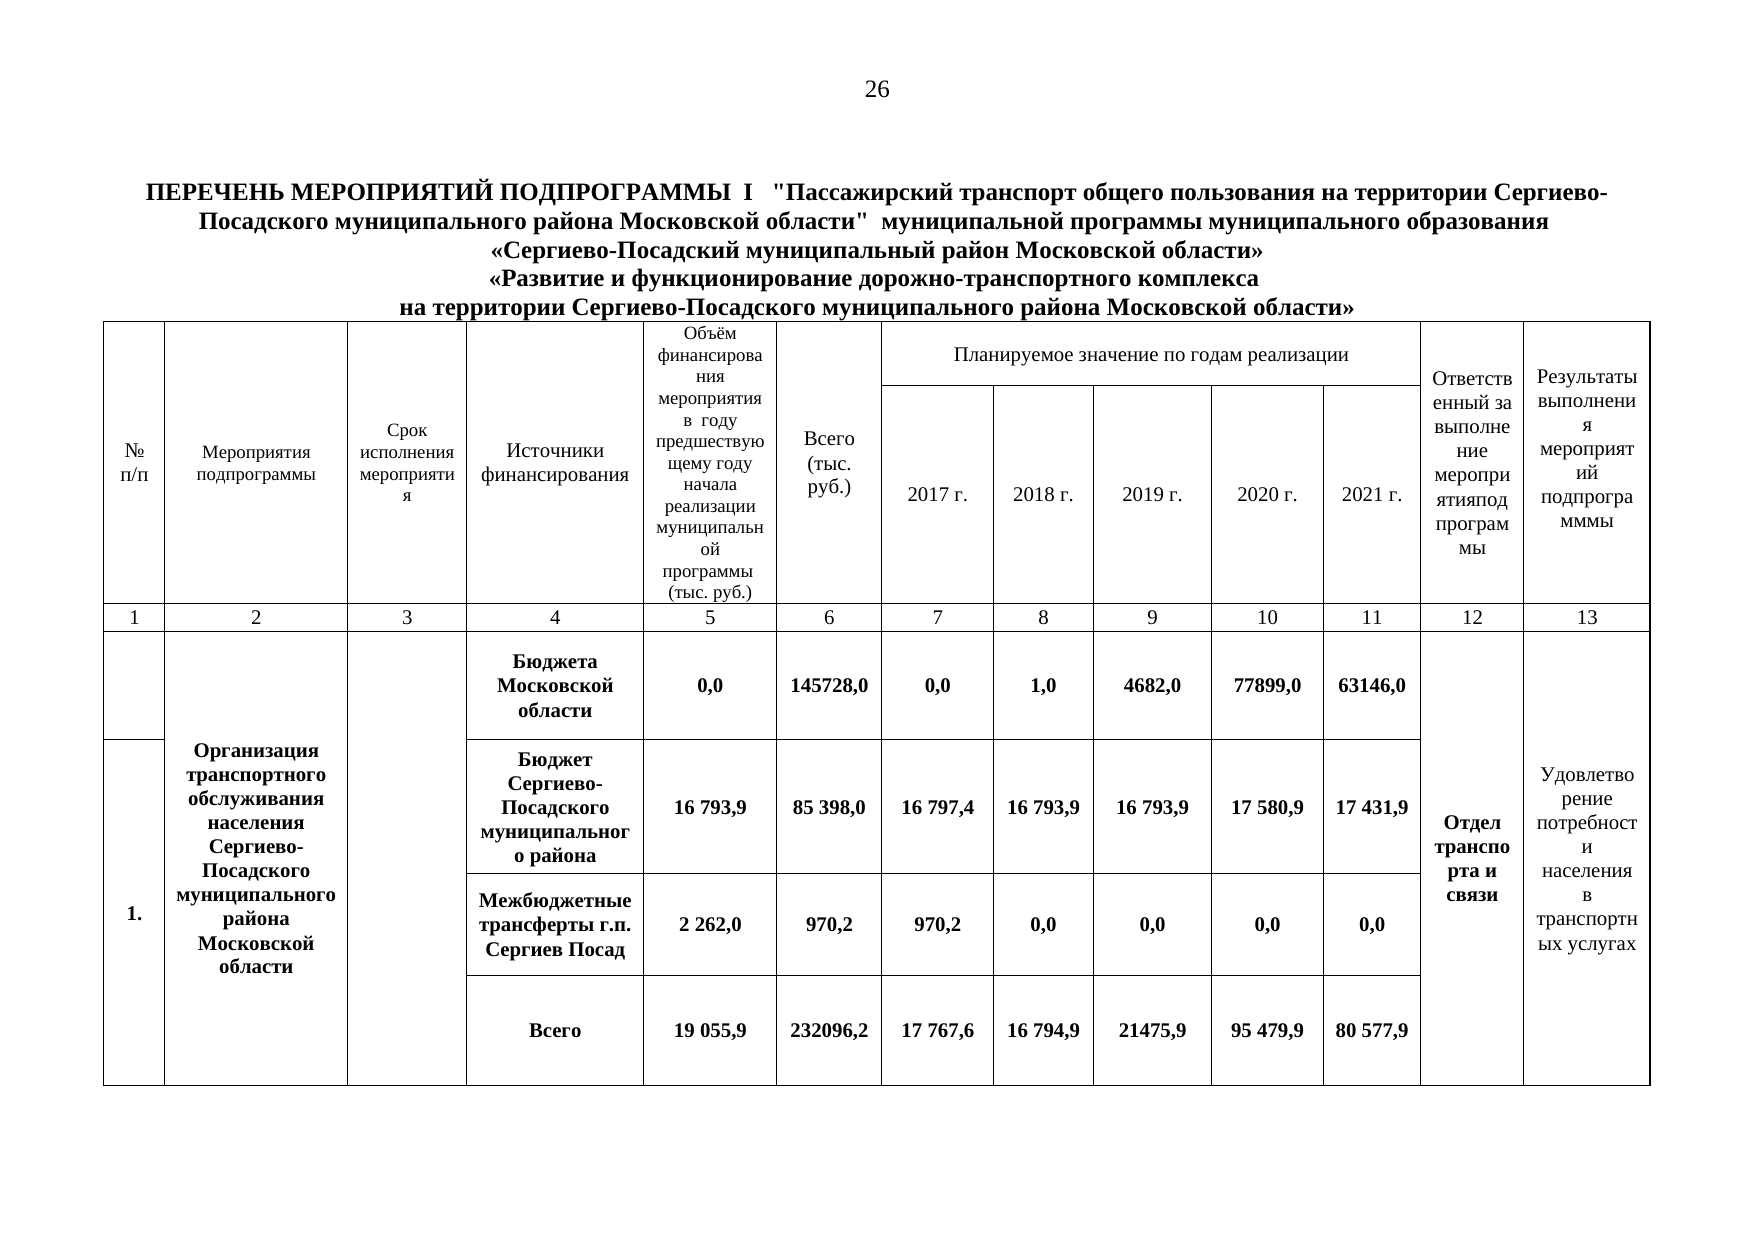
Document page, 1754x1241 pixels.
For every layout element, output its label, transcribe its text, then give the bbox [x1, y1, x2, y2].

table_cell 19 055,9 [644, 976, 776, 1085]
table_cell 0,0 [882, 632, 993, 739]
table_cell 16 793,9 [994, 740, 1093, 873]
table_header Результаты выполнения мероприятий подпрограмммы [1524, 322, 1649, 603]
table_cell 0,0 [1324, 874, 1420, 975]
table_header Источники финансирования [467, 322, 643, 603]
table_cell 17 431,9 [1324, 740, 1420, 873]
table_header Мероприятия подпрограммы [165, 322, 347, 603]
table_cell Организация транспортного обслуживания населения Сергиево-Посадского муниципального района Московской области [165, 632, 347, 1085]
table_cell Всего [467, 976, 643, 1085]
table_cell 0,0 [1094, 874, 1211, 975]
table_cell 17 580,9 [1212, 740, 1323, 873]
table_cell 5 [644, 604, 776, 631]
table_cell 970,2 [777, 874, 881, 975]
table_cell 11 [1324, 604, 1420, 631]
table_cell 4682,0 [1094, 632, 1211, 739]
table_cell 970,2 [882, 874, 993, 975]
table_cell 7 [882, 604, 993, 631]
text ПЕРЕЧЕНЬ МЕРОПРИЯТИЙ ПОДПРОГРАММЫ I "Пассажирский транспорт общего пользования на территории Сергиево-Посадского муниципального района Московской области" муниципальной программы муниципального образования «Сергиево-Посадский муниципальный район Московской области» «Развитие и функционирование дорожно-транспортного комплекса на территории Сергиево-Посадского муниципального района Московской области» [118, 177, 1636, 321]
table_cell 85 398,0 [777, 740, 881, 873]
table_cell 10 [1212, 604, 1323, 631]
table_cell 0,0 [994, 874, 1093, 975]
table_cell [348, 632, 466, 1085]
table_cell 16 794,9 [994, 976, 1093, 1085]
table_cell 232096,2 [777, 976, 881, 1085]
table_cell 2018 г. [994, 386, 1093, 603]
table_cell 2 [165, 604, 347, 631]
table_header № п/п [104, 322, 164, 603]
table_cell 2 262,0 [644, 874, 776, 975]
table_cell Бюджет Сергиево-Посадского муниципального района [467, 740, 643, 873]
table_header Срок исполнения мероприятия [348, 322, 466, 603]
table_cell 1. [104, 740, 164, 1085]
table_cell 63146,0 [1324, 632, 1420, 739]
table_cell 13 [1524, 604, 1649, 631]
table_header Объём финансирования мероприятия в году предшествующему году начала реализации муниципальной программы (тыс. руб.) [644, 322, 776, 603]
table_cell [104, 632, 164, 739]
table_cell 12 [1421, 604, 1523, 631]
table_cell 8 [994, 604, 1093, 631]
table_cell 2019 г. [1094, 386, 1211, 603]
table_cell 17 767,6 [882, 976, 993, 1085]
table_cell 21475,9 [1094, 976, 1211, 1085]
table_cell 0,0 [1212, 874, 1323, 975]
table_cell 2021 г. [1324, 386, 1420, 603]
table_cell 16 793,9 [644, 740, 776, 873]
table_cell 1,0 [994, 632, 1093, 739]
table_cell 80 577,9 [1324, 976, 1420, 1085]
table_cell 3 [348, 604, 466, 631]
table_cell Бюджета Московской области [467, 632, 643, 739]
table_cell Межбюджетные трансферты г.п. Сергиев Посад [467, 874, 643, 975]
table_cell 2020 г. [1212, 386, 1323, 603]
table_header Ответственный за выполнение мероприятияпод программы [1421, 322, 1523, 603]
table_cell 145728,0 [777, 632, 881, 739]
table_cell 16 793,9 [1094, 740, 1211, 873]
table_cell 4 [467, 604, 643, 631]
table_cell 77899,0 [1212, 632, 1323, 739]
table_cell 95 479,9 [1212, 976, 1323, 1085]
table_header Всего (тыс. руб.) [777, 322, 881, 603]
table_cell 16 797,4 [882, 740, 993, 873]
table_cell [1524, 632, 1649, 1085]
table_cell 9 [1094, 604, 1211, 631]
table_cell 1 [104, 604, 164, 631]
table_header Планируемое значение по годам реализации [882, 322, 1420, 385]
table_cell 6 [777, 604, 881, 631]
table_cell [1421, 632, 1523, 1085]
table_cell 2017 г. [882, 386, 993, 603]
table_cell 0,0 [644, 632, 776, 739]
